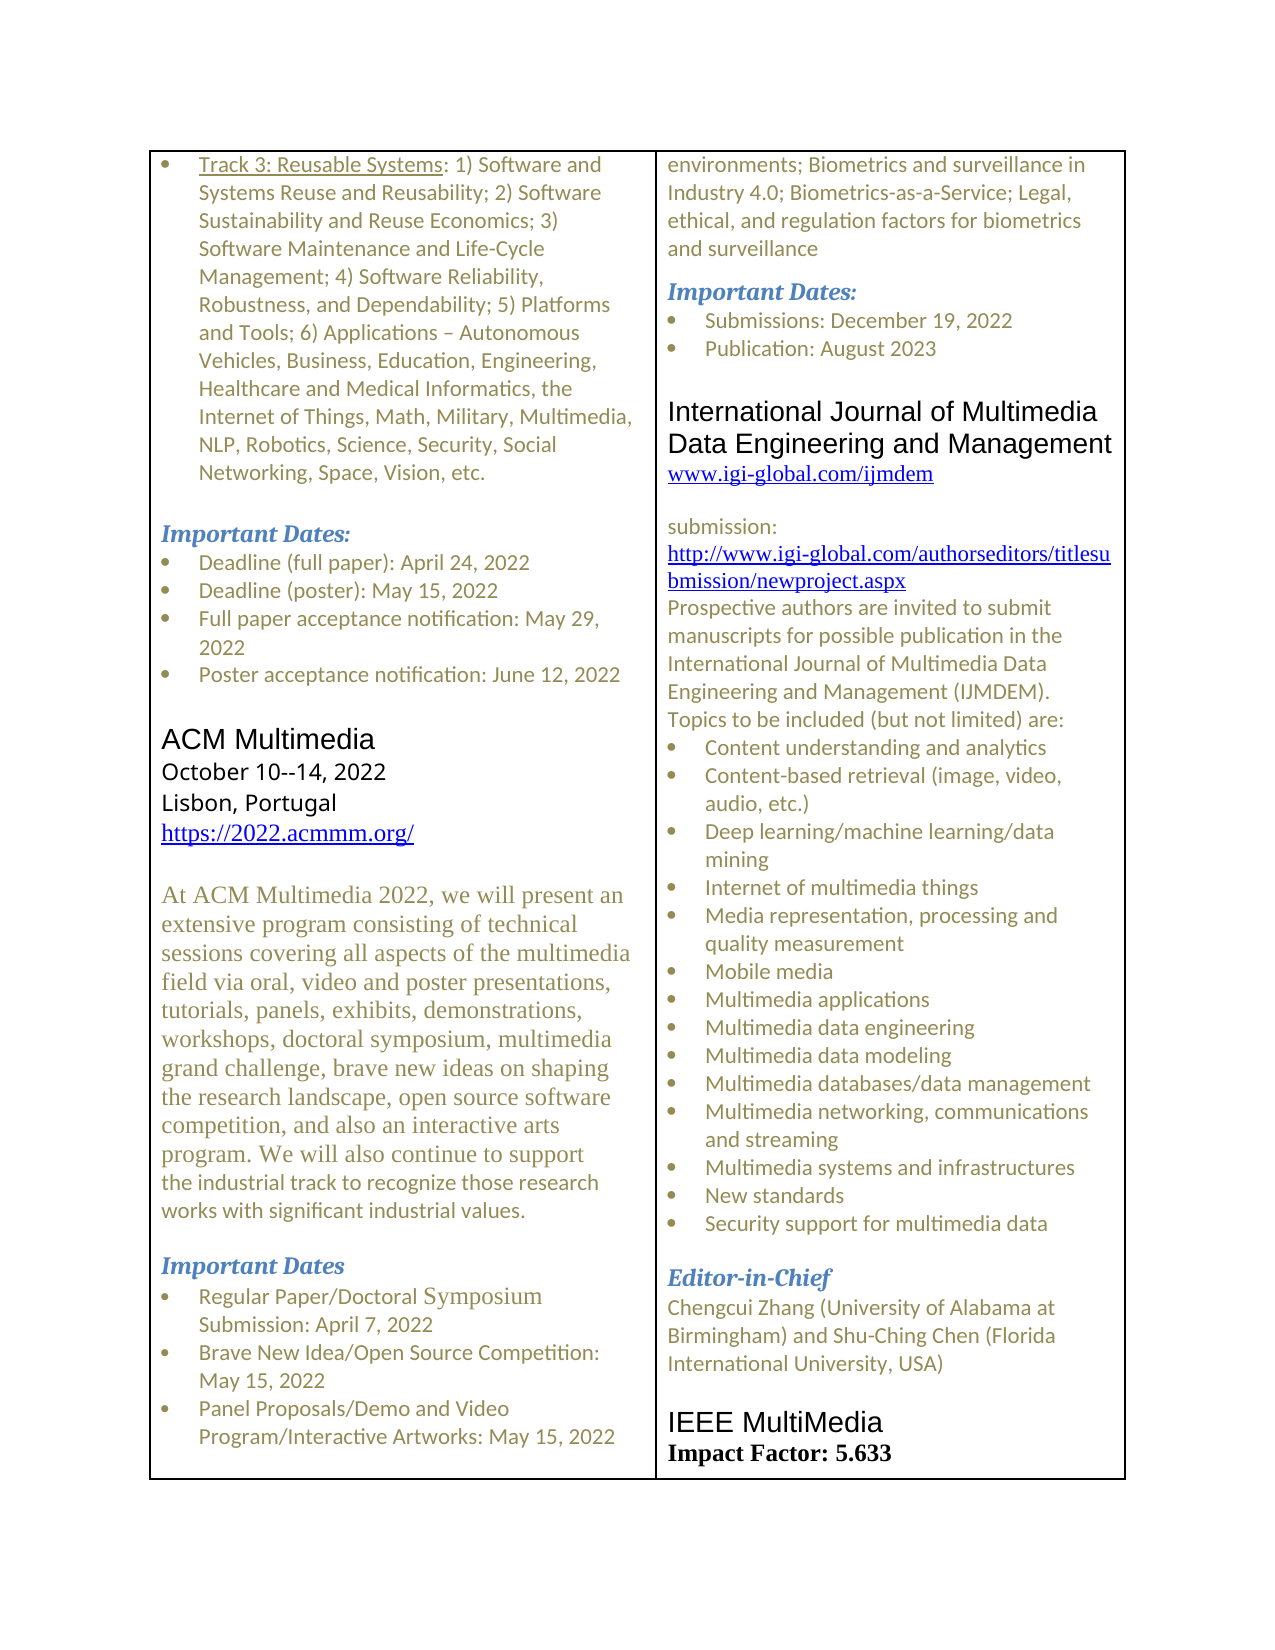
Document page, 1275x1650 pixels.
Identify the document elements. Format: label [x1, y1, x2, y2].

table_cell [657, 152, 1124, 1478]
table_cell [151, 152, 655, 1478]
